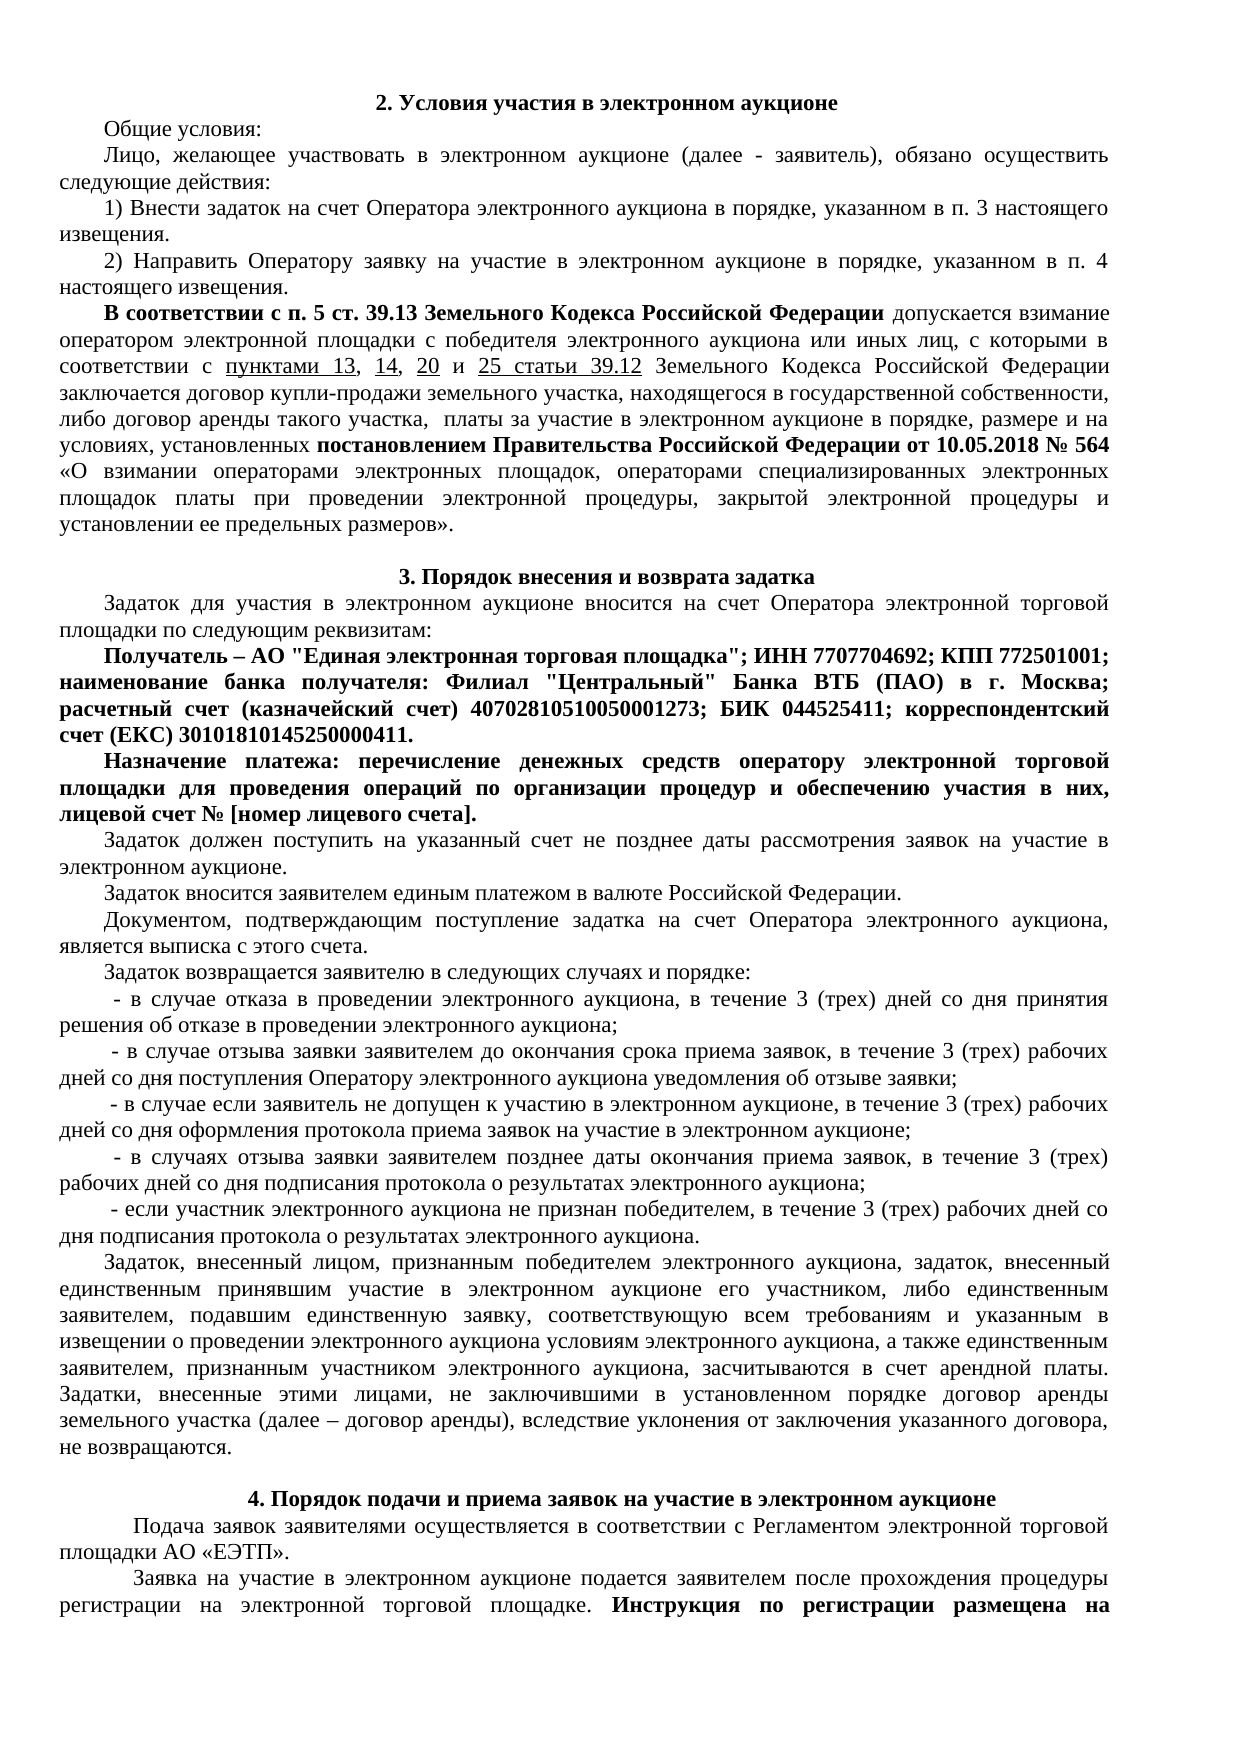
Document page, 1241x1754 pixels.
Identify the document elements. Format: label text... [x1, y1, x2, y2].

text - если участник электронного аукциона не признан победителем, в течение 3 (трех) рабочих дней со дня подписания протокола о результатах электронного аукциона. [59, 1196, 1110, 1248]
text Задаток, внесенный лицом, признанным победителем электронного аукциона, задаток, внесенный единственным принявшим участие в электронном аукционе его участником, либо единственным заявителем, подавшим единственную заявку, соответствующую всем требованиям и указанным в извещении о проведении электронного аукциона условиям электронного аукциона, а также единственным заявителем, признанным участником электронного аукциона, засчитываются в счет арендной платы. Задатки, внесенные этими лицами, не заключившими в установленном порядке договор аренды земельного участка (далее – договор аренды), вследствие уклонения от заключения указанного договора, не возвращаются. [59, 1248, 1110, 1459]
text Назначение платежа: перечисление денежных средств оператору электронной торговой площадки для проведения операций по организации процедур и обеспечению участия в них, лицевой счет № [номер лицевого счета]. [59, 747, 1110, 827]
text В соответствии с п. 5 ст. 39.13 Земельного Кодекса Российской Федерации допускается взимание оператором электронной площадки с победителя электронного аукциона или иных лиц, с которыми в соответствии с пунктами 13, 14, 20 и 25 статьи 39.12 Земельного Кодекса Российской Федерации заключается договор купли-продажи земельного участка, находящегося в государственной собственности, либо договор аренды такого участка, платы за участие в электронном аукционе в порядке, размере и на условиях, установленных постановлением Правительства Российской Федерации от 10.05.2018 № 564 «О взимании операторами электронных площадок, операторами специализированных электронных площадок платы при проведении электронной процедуры, закрытой электронной процедуры и установлении ее предельных размеров». [59, 299, 1110, 537]
text Лицо, желающее участвовать в электронном аукционе (далее - заявитель), обязано осуществить следующие действия: [59, 141, 1110, 194]
text Задаток возвращается заявителю в следующих случаях и порядке: [59, 958, 1110, 985]
text 2. Условия участия в электронном аукционе [59, 89, 1110, 115]
list 4. Порядок подачи и приема заявок на участие в электронном аукционе [134, 1485, 1110, 1512]
text Общие условия: [59, 115, 1110, 141]
text Подача заявок заявителями осуществляется в соответствии с Регламентом электронной торговой площадки АО «ЕЭТП». [59, 1512, 1110, 1564]
text 2) Направить Оператору заявку на участие в электронном аукционе в порядке, указанном в п. 4 настоящего извещения. [59, 247, 1110, 299]
text Получатель – АО "Единая электронная торговая площадка"; ИНН 7707704692; КПП 772501001; наименование банка получателя: Филиал "Центральный" Банка ВТБ (ПАО) в г. Москва; расчетный счет (казначейский счет) 40702810510050001273; БИК 044525411; корреспондентский счет (ЕКС) 30101810145250000411. [59, 642, 1110, 747]
text - в случае если заявитель не допущен к участию в электронном аукционе, в течение 3 (трех) рабочих дней со дня оформления протокола приема заявок на участие в электронном аукционе; [59, 1090, 1110, 1143]
text Задаток для участия в электронном аукционе вносится на счет Оператора электронной торговой площадки по следующим реквизитам: [59, 589, 1110, 642]
text - в случаях отзыва заявки заявителем позднее даты окончания приема заявок, в течение 3 (трех) рабочих дней со дня подписания протокола о результатах электронного аукциона; [59, 1143, 1110, 1196]
text 3. Порядок внесения и возврата задатка [59, 563, 1110, 589]
text Документом, подтверждающим поступление задатка на счет Оператора электронного аукциона, является выписка с этого счета. [59, 906, 1110, 958]
text Задаток вносится заявителем единым платежом в валюте Российской Федерации. [59, 879, 1110, 906]
text - в случае отзыва заявки заявителем до окончания срока приема заявок, в течение 3 (трех) рабочих дней со дня поступления Оператору электронного аукциона уведомления об отзыве заявки; [59, 1037, 1110, 1090]
text 1) Внести задаток на счет Оператора электронного аукциона в порядке, указанном в п. 3 настоящего извещения. [59, 194, 1110, 247]
text - в случае отказа в проведении электронного аукциона, в течение 3 (трех) дней со дня принятия решения об отказе в проведении электронного аукциона; [59, 985, 1110, 1037]
text Задаток должен поступить на указанный счет не позднее даты рассмотрения заявок на участие в электронном аукционе. [59, 827, 1110, 879]
